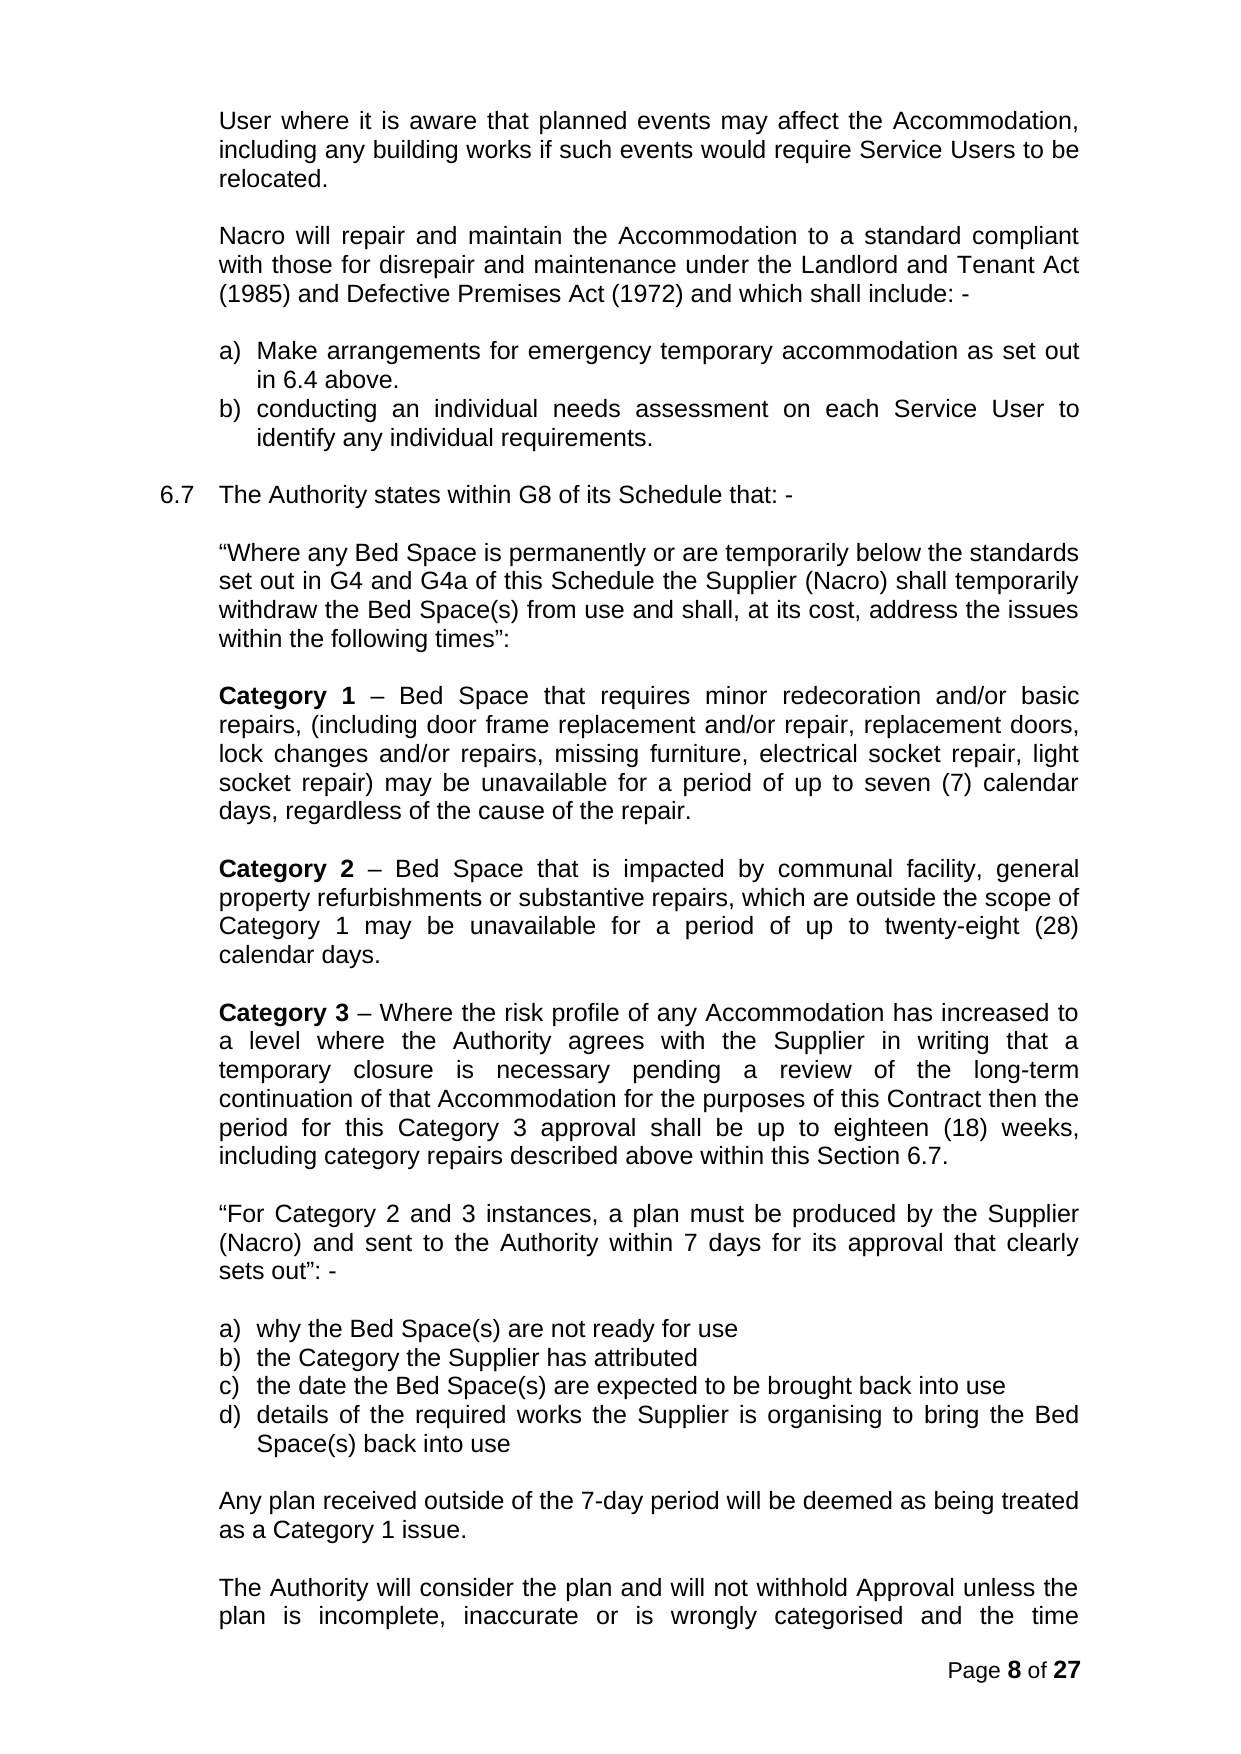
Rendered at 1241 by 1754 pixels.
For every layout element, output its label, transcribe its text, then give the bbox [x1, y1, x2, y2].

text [159, 1573, 1081, 1630]
list Make arrangements for emergency temporary accommodation as set out in 6.4 above. [219, 336, 1081, 394]
list The Authority states within G8 of its Schedule that: - [159, 480, 1081, 509]
text Category 1 – Bed Space that requires minor redecoration and/or basic repairs, (including door frame replacement and/or repair, replacement doors, lock changes and/or repairs, missing furniture, electrical socket repair, light socket repair) may be unavailable for a period of up to seven (7) calendar days, regardless of the cause of the repair. [159, 681, 1081, 825]
text Nacro will repair and maintain the Accommodation to a standard compliant with those for disrepair and maintenance under the Landlord and Tenant Act (1985) and Defective Premises Act (1972) and which shall include: - [218, 221, 1081, 308]
list the date the Bed Space(s) are expected to be brought back into use [219, 1371, 1081, 1400]
list the Category the Supplier has attributed [219, 1343, 1081, 1371]
text “Where any Bed Space is permanently or are temporarily below the standards set out in G4 and G4a of this Schedule the Supplier (Nacro) shall temporarily withdraw the Bed Space(s) from use and shall, at its cost, address the issues within the following times”: [218, 538, 1081, 653]
text Category 2 – Bed Space that is impacted by communal facility, general property refurbishments or substantive repairs, which are outside the scope of Category 1 may be unavailable for a period of up to twenty-eight (28) calendar days. [159, 854, 1081, 969]
list details of the required works the Supplier is organising to bring the Bed Space(s) back into use [219, 1400, 1081, 1458]
text Category 3 – Where the risk profile of any Accommodation has increased to a level where the Authority agrees with the Supplier in writing that a temporary closure is necessary pending a review of the long-term continuation of that Accommodation for the purposes of this Contract then the period for this Category 3 approval shall be up to eighteen (18) weeks, including category repairs described above within this Section 6.7. [159, 998, 1081, 1170]
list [159, 106, 1081, 193]
list why the Bed Space(s) are not ready for use [219, 1314, 1081, 1343]
text Any plan received outside of the 7-day period will be deemed as being treated as a Category 1 issue. [159, 1486, 1081, 1544]
text “For Category 2 and 3 instances, a plan must be produced by the Supplier (Nacro) and sent to the Authority within 7 days for its approval that clearly sets out”: - [159, 1199, 1081, 1285]
list conducting an individual needs assessment on each Service User to identify any individual requirements. [219, 394, 1081, 451]
